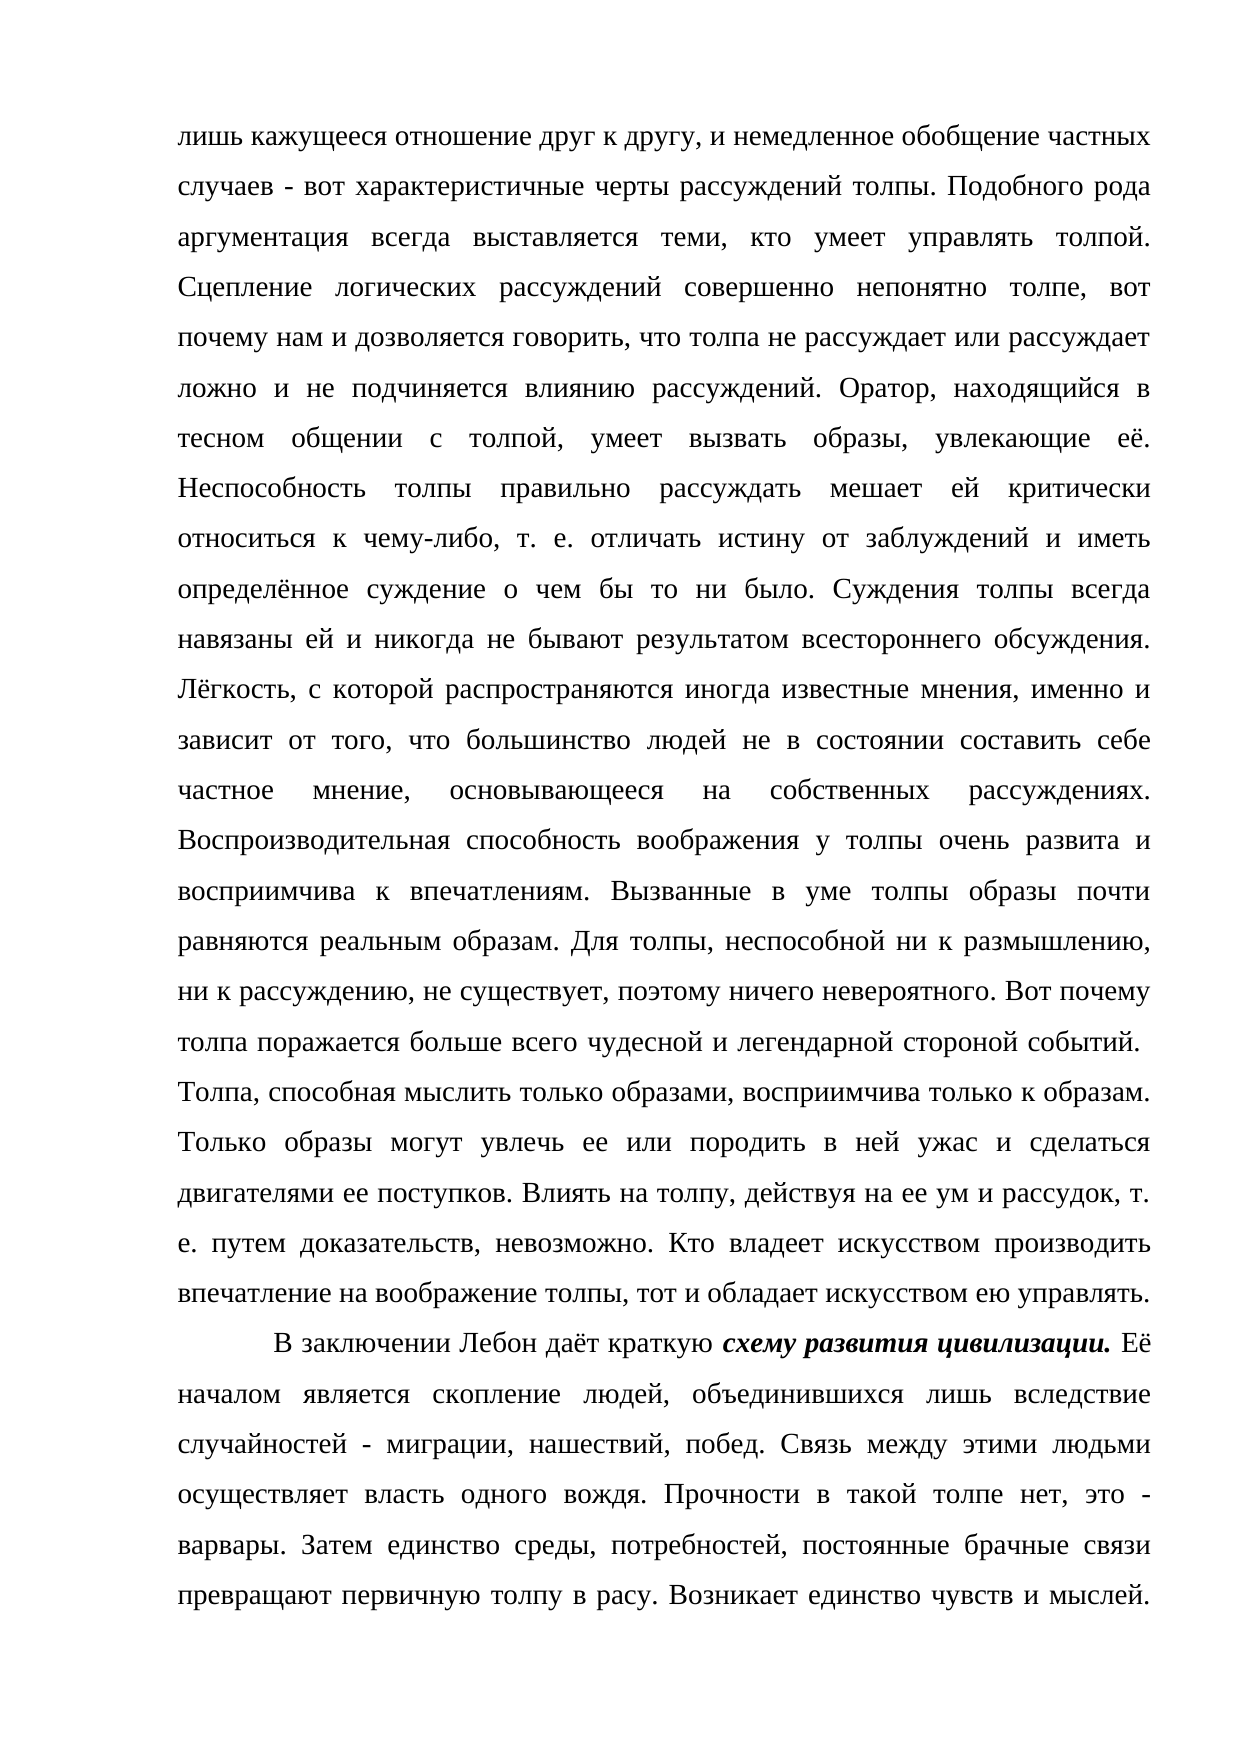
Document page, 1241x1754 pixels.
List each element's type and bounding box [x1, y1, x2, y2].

text [177, 118, 1152, 1611]
